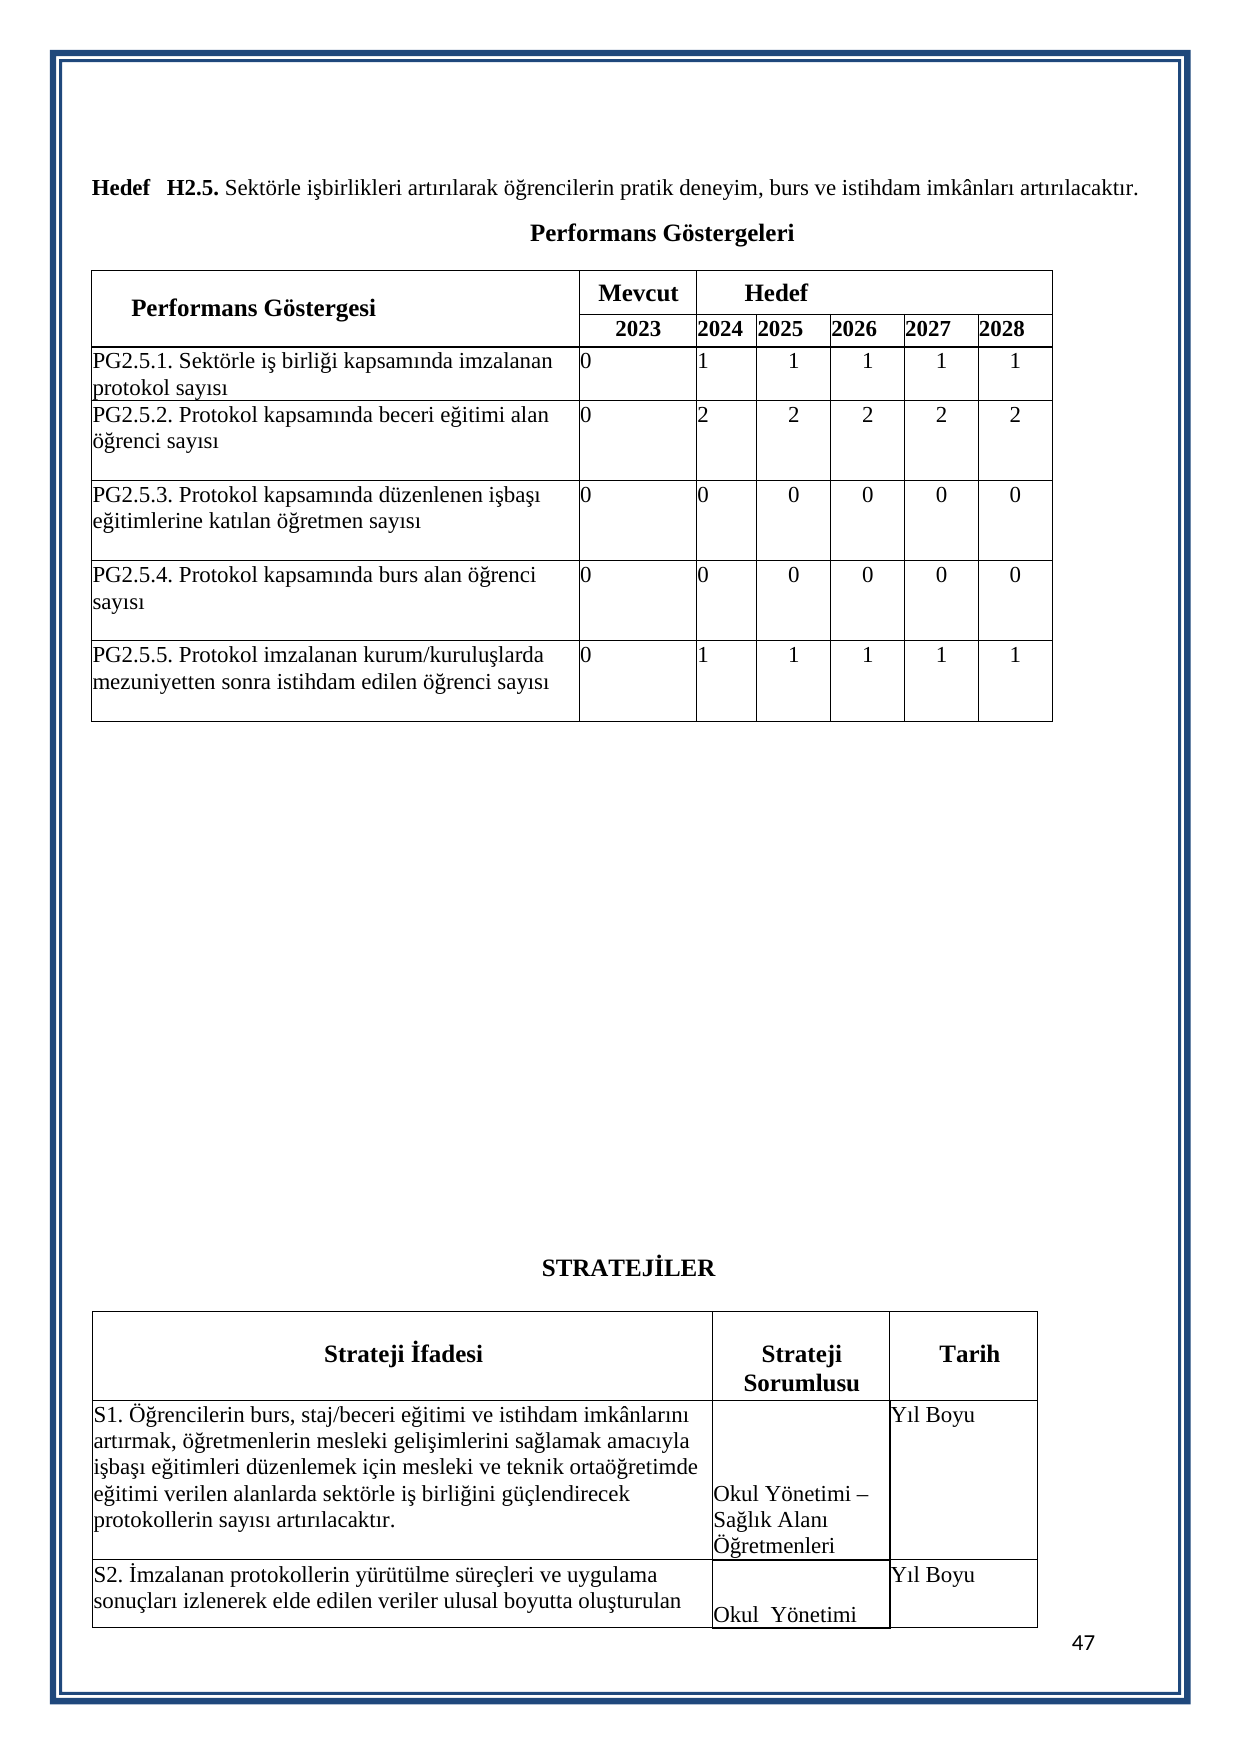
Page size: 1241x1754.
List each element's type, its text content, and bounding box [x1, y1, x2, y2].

table_cell 0 [580, 348, 696, 400]
table_cell 1 [831, 348, 904, 400]
table_cell 2024 [697, 315, 756, 346]
table_cell 1 [697, 348, 756, 400]
table_cell PG2.5.3. Protokol kapsamında düzenlenen işbaşı eğitimlerine katılan öğretmen sayısı [92, 481, 579, 560]
table_cell Okul Yönetimi [713, 1561, 889, 1627]
table_cell 0 [697, 561, 756, 640]
table_cell 2026 [831, 315, 904, 346]
table_cell 2027 [905, 315, 978, 346]
table_cell 0 [905, 481, 978, 560]
table_cell Yıl Boyu [891, 1560, 1037, 1627]
table_cell 1 [757, 641, 830, 721]
table_header Performans Göstergesi [92, 271, 579, 346]
text STRATEJİLER [521, 1253, 1155, 1282]
table_cell 2 [905, 401, 978, 480]
table_cell 2 [979, 401, 1052, 480]
table_cell 1 [905, 641, 978, 721]
table_cell 0 [757, 561, 830, 640]
table_cell 0 [757, 481, 830, 560]
table_cell 2 [757, 401, 830, 480]
table_cell Yıl Boyu [891, 1401, 1037, 1559]
table_cell S1. Öğrencilerin burs, staj/beceri eğitimi ve istihdam imkânlarını artırmak, öğretmenlerin mesleki gelişimlerini sağlamak amacıyla işbaşı eğitimleri düzenlemek için mesleki ve teknik ortaöğretimde eğitimi verilen alanlarda sektörle iş birliğini güçlendirecek protokollerin sayısı artırılacaktır. [93, 1401, 712, 1559]
table_header Mevcut [580, 271, 696, 314]
table_header Hedef [697, 271, 1052, 314]
table_cell 2025 [757, 315, 830, 346]
table_cell Okul Yönetimi – Sağlık Alanı Öğretmenleri [713, 1401, 889, 1559]
table_cell 0 [580, 641, 696, 721]
table_cell 1 [831, 641, 904, 721]
table_cell 0 [979, 481, 1052, 560]
table_cell PG2.5.4. Protokol kapsamında burs alan öğrenci sayısı [92, 561, 579, 640]
table_cell PG2.5.5. Protokol imzalanan kurum/kuruluşlarda mezuniyetten sonra istihdam edilen öğrenci sayısı [92, 641, 579, 721]
table_cell 1 [979, 641, 1052, 721]
table_cell 2 [831, 401, 904, 480]
table_cell 0 [697, 481, 756, 560]
table_cell 0 [580, 401, 696, 480]
table_cell 2023 [580, 315, 696, 346]
table_cell 0 [831, 561, 904, 640]
table_cell 1 [905, 348, 978, 400]
table_cell 0 [905, 561, 978, 640]
text Performans Göstergeleri [236, 218, 1155, 247]
table_cell 2 [697, 401, 756, 480]
table_cell 0 [580, 481, 696, 560]
table_cell PG2.5.2. Protokol kapsamında beceri eğitimi alan öğrenci sayısı [92, 401, 579, 480]
table_cell PG2.5.1. Sektörle iş birliği kapsamında imzalanan protokol sayısı [92, 348, 579, 400]
table_header Strateji İfadesi [93, 1312, 712, 1400]
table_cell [93, 1560, 712, 1627]
table_cell 1 [979, 348, 1052, 400]
table_header Strateji Sorumlusu [713, 1312, 889, 1400]
table_header Tarih [890, 1312, 1037, 1400]
table_cell 2028 [979, 315, 1052, 346]
table_cell 1 [757, 348, 830, 400]
table_cell 0 [979, 561, 1052, 640]
table_cell 0 [580, 561, 696, 640]
table_cell 1 [697, 641, 756, 721]
table_cell 0 [831, 481, 904, 560]
text Hedef H2.5. Sektörle işbirlikleri artırılarak öğrencilerin pratik deneyim, burs ve istihdam imkânları artırılacaktır. [92, 174, 1155, 200]
